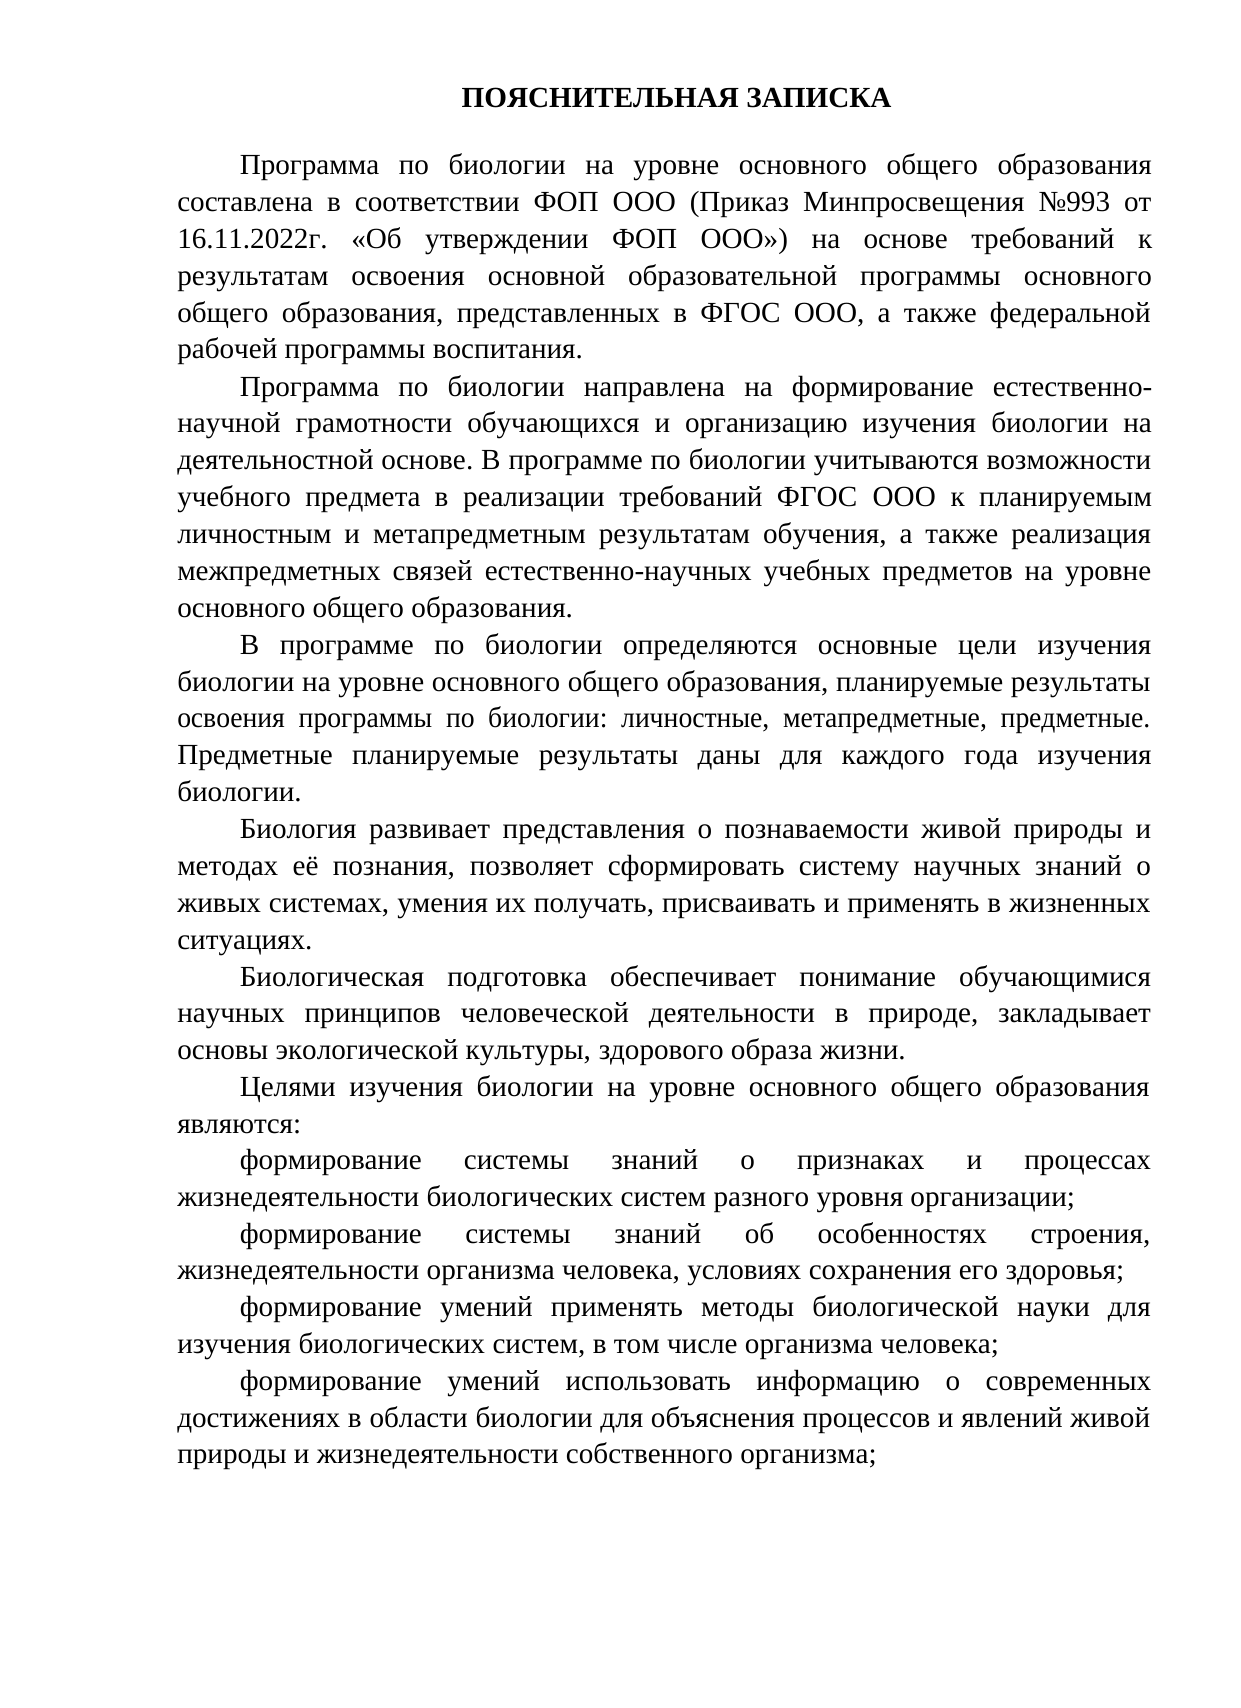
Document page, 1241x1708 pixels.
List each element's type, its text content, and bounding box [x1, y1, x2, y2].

text формирование умений применять методы биологической науки для изучения биологических систем, в том числе организма человека; [177, 1289, 1151, 1359]
text Биология развивает представления о познаваемости живой природы и методах её познания, позволяет сформировать систему научных знаний о живых системах, умения их получать, присваивать и применять в жизненных ситуациях. [177, 811, 1152, 955]
text Целями изучения биологии на уровне основного общего образования являются: [177, 1069, 1151, 1139]
text формирование системы знаний об особенностях строения, жизнедеятельности организма человека, условиях сохранения его здоровья; [177, 1216, 1150, 1286]
text Программа по биологии направлена на формирование естественно- научной грамотности обучающихся и организацию изучения биологии на деятельностной основе. В программе по биологии учитываются возможности учебного предмета в реализации требований ФГОС ООО к планируемым личностным и метапредметным результатам обучения, а также реализация межпредметных связей естественно-научных учебных предметов на уровне основного общего образования. [177, 369, 1152, 623]
text Программа по биологии на уровне основного общего образования составлена в соответствии ФОП ООО (Приказ Минпросвещения №993 от 16.11.2022г. «Об утверждении ФОП ООО») на основе требований к результатам освоения основной образовательной программы основного общего образования, представленных в ФГОС ООО, а также федеральной рабочей программы воспитания. [177, 147, 1152, 365]
text ПОЯСНИТЕЛЬНАЯ ЗАПИСКА [189, 80, 1163, 114]
text В программе по биологии определяются основные цели изучения биологии на уровне основного общего образования, планируемые результаты освоения программы по биологии: личностные, метапредметные, предметные. Предметные планируемые результаты даны для каждого года изучения биологии. [177, 627, 1151, 808]
text формирование умений использовать информацию о современных достижениях в области биологии для объяснения процессов и явлений живой природы и жизнедеятельности собственного организма; [177, 1363, 1151, 1470]
text Биологическая подготовка обеспечивает понимание обучающимися научных принципов человеческой деятельности в природе, закладывает основы экологической культуры, здорового образа жизни. [177, 959, 1151, 1066]
text формирование системы знаний о признаках и процессах жизнедеятельности биологических систем разного уровня организации; [177, 1142, 1151, 1213]
